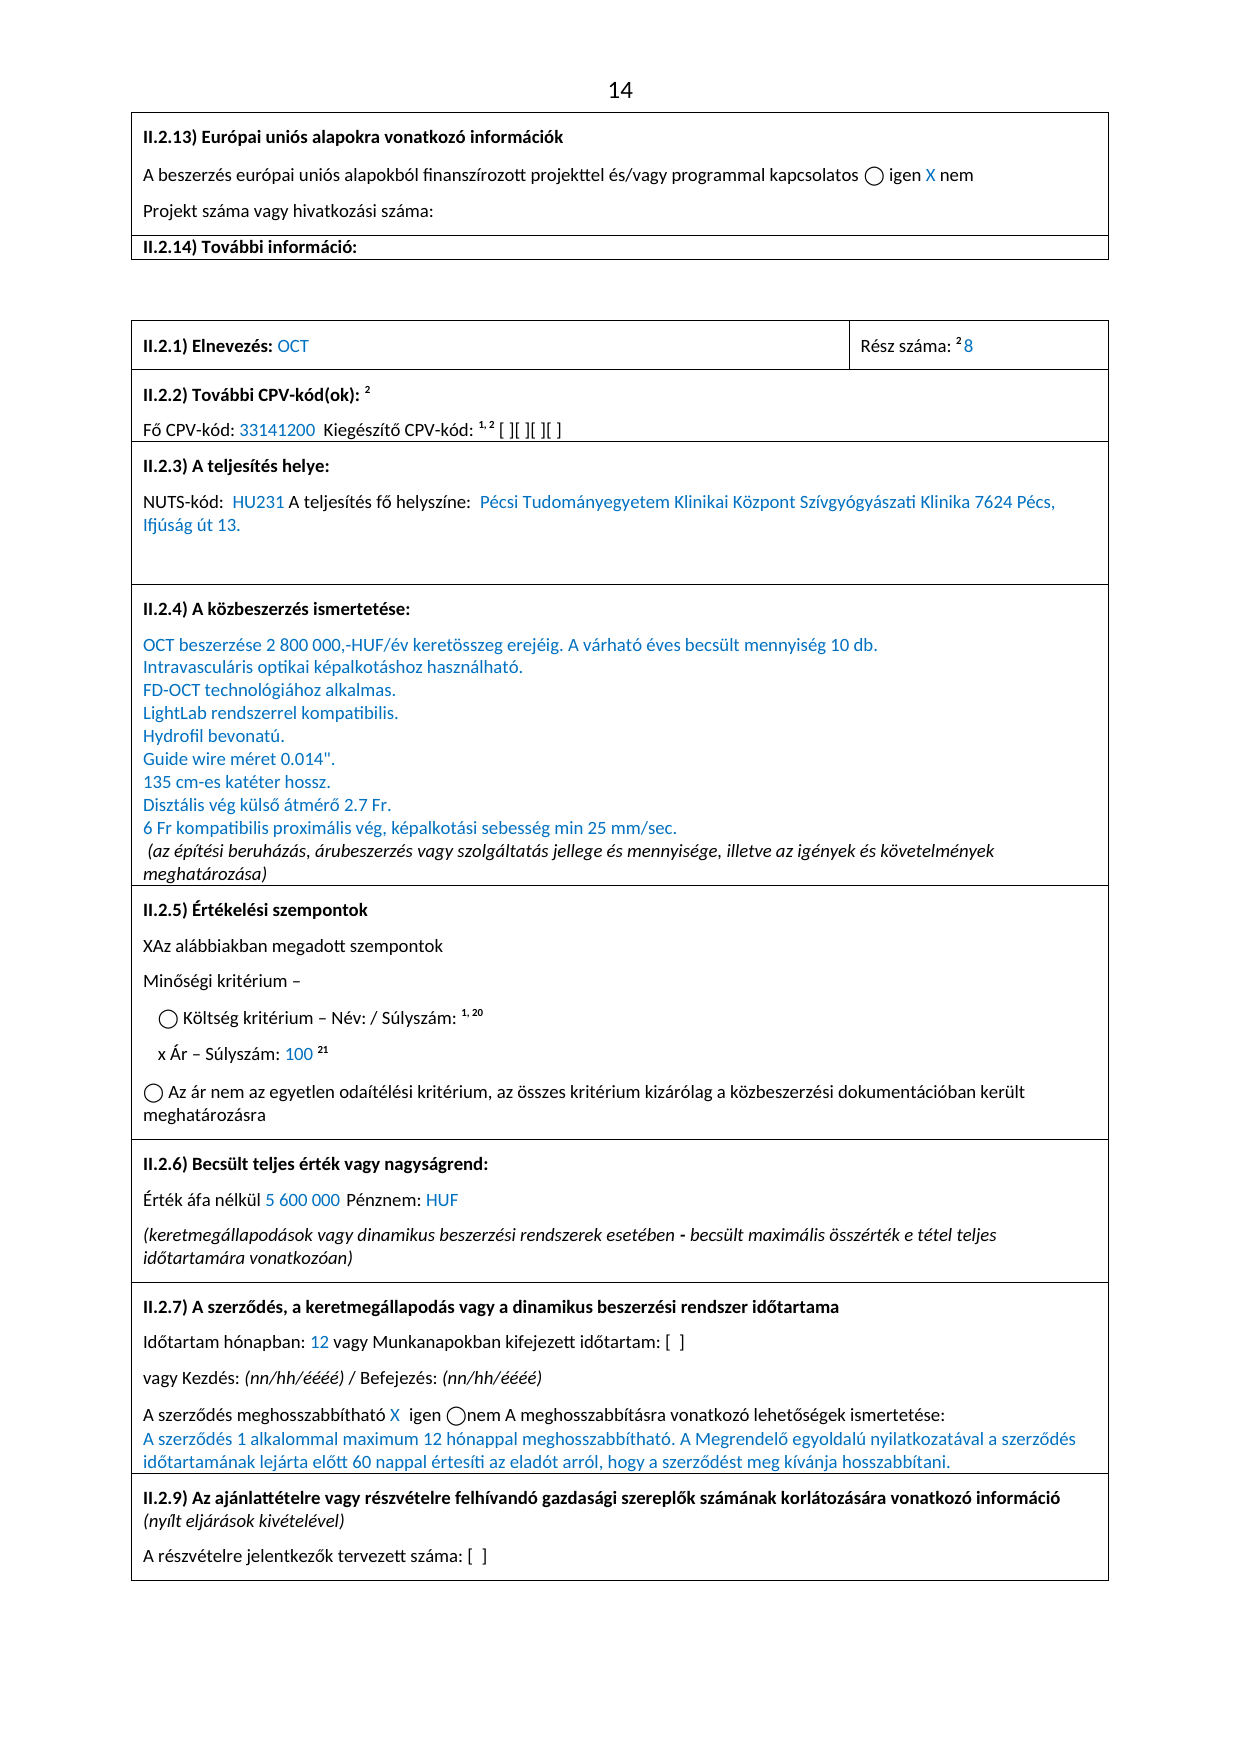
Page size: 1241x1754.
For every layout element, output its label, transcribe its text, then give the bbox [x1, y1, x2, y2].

table_cell II.2.2) További CPV-kód(ok): 2 Fő CPV-kód: 33141200 Kiegészítő CPV-kód: 1, 2 [ ][ ][ ][ ] [132, 370, 1108, 441]
table_header II.2.1) Elnevezés: OCT [132, 321, 849, 369]
table_cell II.2.4) A közbeszerzés ismertetése: OCT beszerzése 2 800 000,-HUF/év keretösszeg erejéig. A várható éves becsült mennyiség 10 db. Intravasculáris optikai képalkotáshoz használható. FD-OCT technológiához alkalmas. LightLab rendszerrel kompatibilis. Hydrofil bevonatú. Guide wire méret 0.014". 135 cm-es katéter hossz. Disztális vég külső átmérő 2.7 Fr. 6 Fr kompatibilis proximális vég, képalkotási sebesség min 25 mm/sec. (az építési beruházás, árubeszerzés vagy szolgáltatás jellege és mennyisége, illetve az igények és követelmények meghatározása) [132, 585, 1108, 885]
table_cell II.2.7) A szerződés, a keretmegállapodás vagy a dinamikus beszerzési rendszer időtartama Időtartam hónapban: 12 vagy Munkanapokban kifejezett időtartam: [ ] vagy Kezdés: (nn/hh/éééé) / Befejezés: (nn/hh/éééé) A szerződés meghosszabbítható X igen ◯nem A meghosszabbításra vonatkozó lehetőségek ismertetése: A szerződés 1 alkalommal maximum 12 hónappal meghosszabbítható. A Megrendelő egyoldalú nyilatkozatával a szerződés időtartamának lejárta előtt 60 nappal értesíti az eladót arról, hogy a szerződést meg kívánja hosszabbítani. [132, 1283, 1108, 1473]
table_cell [132, 1474, 1108, 1580]
table_cell II.2.6) Becsült teljes érték vagy nagyságrend: Érték áfa nélkül 5 600 000 Pénznem: HUF (keretmegállapodások vagy dinamikus beszerzési rendszerek esetében - becsült maximális összérték e tétel teljes időtartamára vonatkozóan) [132, 1140, 1108, 1282]
table_cell II.2.14) További információ: [132, 236, 1108, 258]
table_cell II.2.13) Európai uniós alapokra vonatkozó információk A beszerzés európai uniós alapokból finanszírozott projekttel és/vagy programmal kapcsolatos ◯ igen X nem Projekt száma vagy hivatkozási száma: [132, 113, 1108, 234]
table_cell II.2.3) A teljesítés helye: NUTS-kód: HU231 A teljesítés fő helyszíne: Pécsi Tudományegyetem Klinikai Központ Szívgyógyászati Klinika 7624 Pécs, Ifjúság út 13. [132, 442, 1108, 584]
table_header Rész száma: 2 8 [850, 321, 1108, 369]
table_cell II.2.5) Értékelési szempontok XAz alábbiakban megadott szempontok Minőségi kritérium – ◯ Költség kritérium – Név: / Súlyszám: 1, 20 x Ár – Súlyszám: 100 21 ◯ Az ár nem az egyetlen odaítélési kritérium, az összes kritérium kizárólag a közbeszerzési dokumentációban került meghatározásra [132, 886, 1108, 1139]
